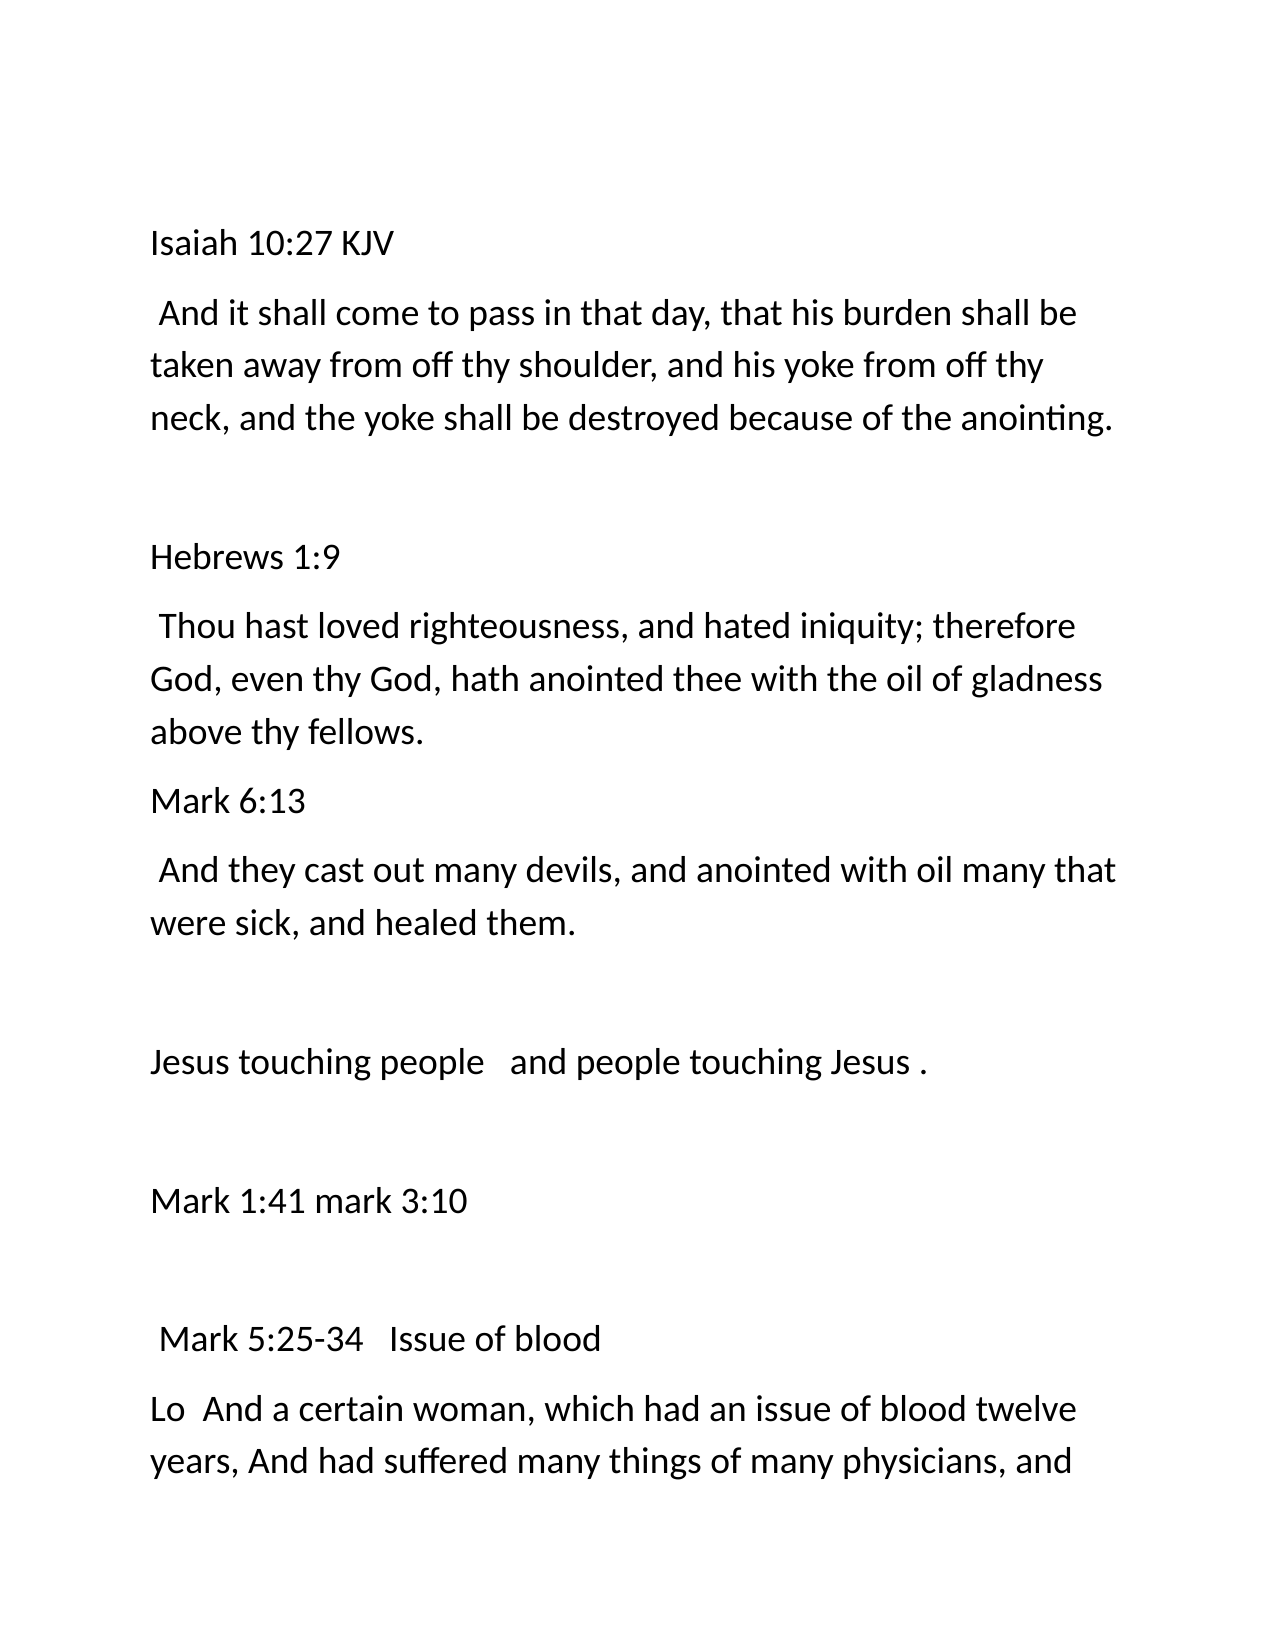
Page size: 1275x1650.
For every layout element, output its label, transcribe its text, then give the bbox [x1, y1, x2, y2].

text Mark 6:13 [150, 777, 1125, 823]
text Mark 5:25-34 Issue of blood [150, 1315, 1125, 1361]
text Hebrews 1:9 [150, 533, 1125, 579]
text Isaiah 10:27 KJV [150, 219, 1125, 265]
text And it shall come to pass in that day, that his burden shall be taken away from off thy shoulder, and his yoke from off thy neck, and the yoke shall be destroyed because of the anointing. [150, 289, 1125, 440]
text Thou hast loved righteousness, and hated iniquity; therefore God, even thy God, hath anointed thee with the oil of gladness above thy fellows. [150, 602, 1125, 753]
text And they cast out many devils, and anointed with oil many that were sick, and healed them. [150, 846, 1125, 945]
text Mark 1:41 mark 3:10 [150, 1177, 1125, 1222]
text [150, 1385, 1125, 1483]
text Jesus touching people and people touching Jesus . [150, 1038, 1125, 1084]
